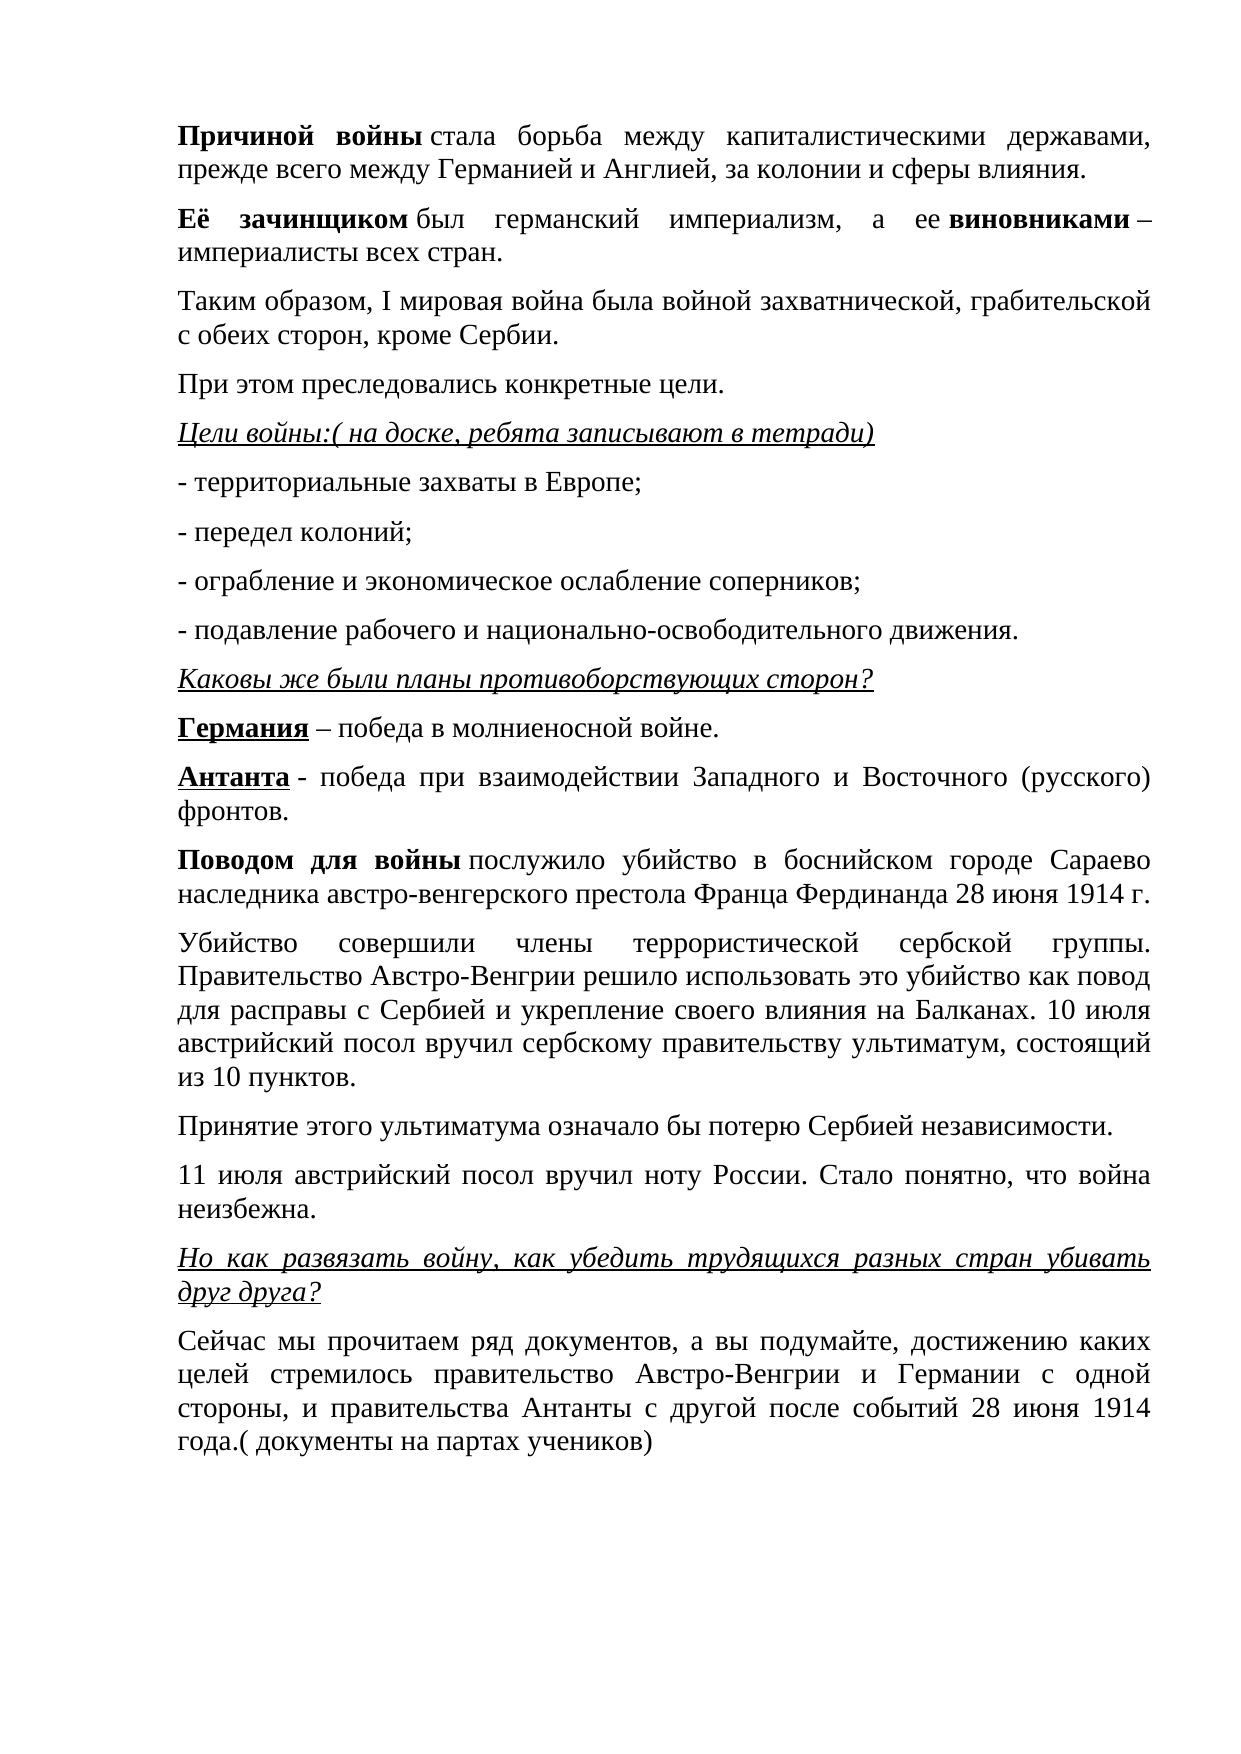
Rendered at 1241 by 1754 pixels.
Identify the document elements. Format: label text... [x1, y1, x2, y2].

text Цели войны:( на доске, ребята записывают в тетради) [177, 415, 1152, 449]
text 11 июля австрийский посол вручил ноту России. Стало понятно, что война неизбежна. [177, 1157, 1152, 1224]
text Германия – победа в молниеносной войне. [177, 710, 1152, 744]
text При этом преследовались конкретные цели. [177, 366, 1152, 400]
text Таким образом, I мировая война была войной захватнической, грабительской с обеих сторон, кроме Сербии. [177, 283, 1152, 351]
text Сейчас мы прочитаем ряд документов, а вы подумайте, достижению каких целей стремилось правительство Австро-Венгрии и Германии с одной стороны, и правительства Антанты с другой после событий 28 июня 1914 года.( документы на партах учеников) [177, 1323, 1152, 1457]
text - передел колоний; [177, 514, 1152, 547]
text - подавление рабочего и национально-освободительного движения. [177, 612, 1152, 646]
text Антанта - победа при взаимодействии Западного и Восточного (русского) фронтов. [177, 759, 1152, 827]
text Поводом для войны послужило убийство в боснийском городе Сараево наследника австро-венгерского престола Франца Фердинанда 28 июня 1914 г. [177, 842, 1152, 909]
text Каковы же были планы противоборствующих сторон? [177, 661, 1152, 695]
text Её зачинщиком был германский империализм, а ее виновниками – империалисты всех стран. [177, 201, 1152, 268]
text - ограбление и экономическое ослабление соперников; [177, 563, 1152, 596]
text Причиной войны стала борьба между капиталистическими державами, прежде всего между Германией и Англией, за колонии и сферы влияния. [177, 118, 1152, 185]
text - территориальные захваты в Европе; [177, 464, 1152, 498]
text Убийство совершили члены террористической сербской группы. Правительство Австро-Венгрии решило использовать это убийство как повод для расправы с Сербией и укрепление своего влияния на Балканах. 10 июля австрийский посол вручил сербскому правительству ультиматум, состоящий из 10 пунктов. [177, 925, 1152, 1093]
text Но как развязать войну, как убедить трудящихся разных стран убивать друг друга? [177, 1240, 1152, 1307]
text Принятие этого ультиматума означало бы потерю Сербией независимости. [177, 1108, 1152, 1142]
